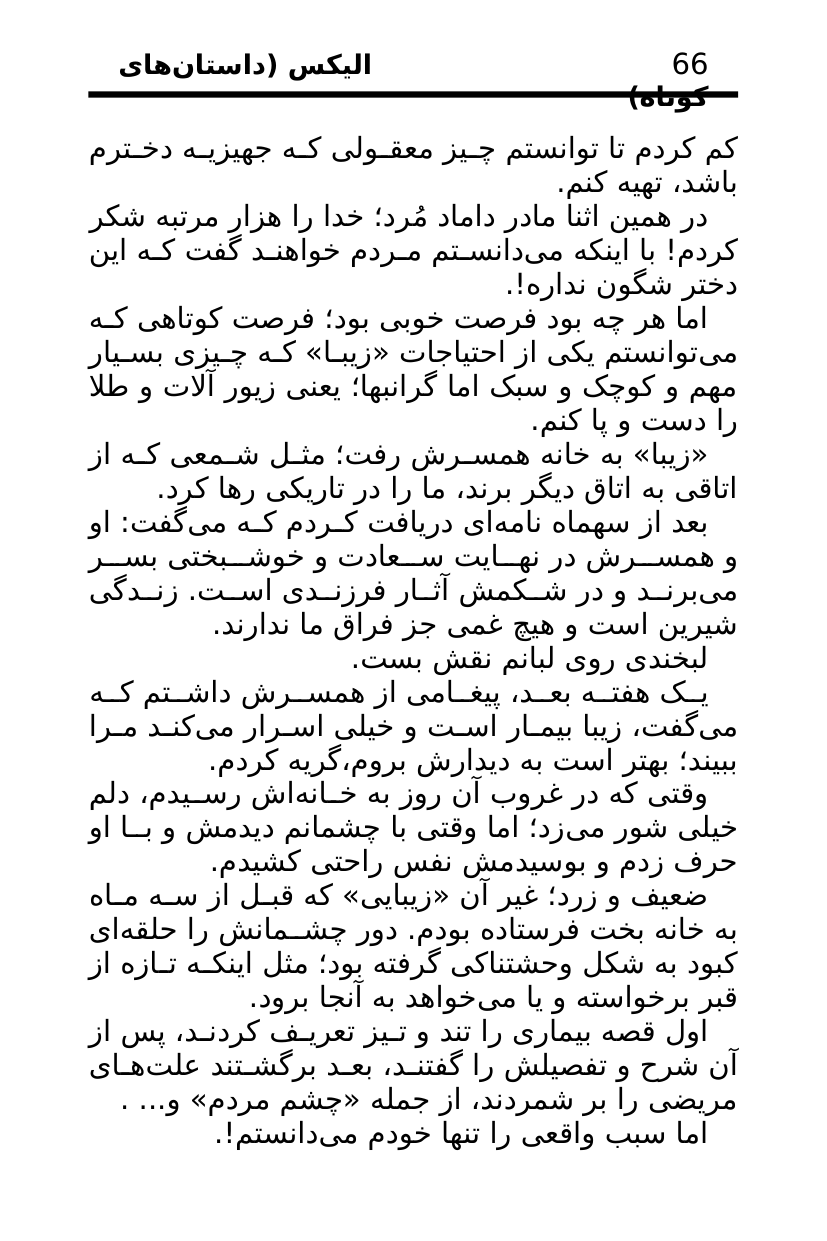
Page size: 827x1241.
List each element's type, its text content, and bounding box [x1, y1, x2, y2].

text «زیبا» به خانه همسرش رفت؛ مثل شمعی که از اتاقی به اتاق دیگر برند، ما را در تاریکی رها کرد. [89, 437, 738, 505]
text لبخندی روی لبانم نقش بست. [89, 641, 738, 675]
text اما هر چه بود فرصت خوبی بود؛ فرصت کوتاهی که می‌توانستم یکی از احتیاجات «زیبا» که چیزی بسیار مهم و کوچک و سبک اما گرانبها؛ یعنی زیور آلات و طلا را دست و پا کنم. [89, 301, 738, 437]
text اما سبب واقعی را تنها خودم می‌دانستم!. [89, 1116, 738, 1150]
text بعد از سهماه نامه‌ای دریافت کردم که می‌گفت: او و همسرش در نهایت سعادت و خوشبختی بسر می‌برند و در شکمش آثار فرزندی است. زندگی شیرین است و هیچ غمی جز فراق ما ندارند. [89, 505, 738, 641]
text یک هفته بعد، پیغامی از همسرش داشتم که می‌گفت، زیبا بیمار است و خیلی اسرار می‌کند مرا ببیند؛ بهتر است به دیدارش بروم،گریه کردم. [89, 675, 738, 777]
text وقتی که در غروب آن روز به خانه‌اش رسیدم، دلم خیلی شور می‌زد؛ اما وقتی با چشمانم دیدمش و با او حرف زدم و بوسیدمش نفس راحتی کشیدم. [89, 777, 738, 879]
text اول قصه بیماری را تند و تیز تعریف کردند، پس از آن شرح و تفصیلش را گفتند، بعد برگشتند علت‌های مریضی را بر شمردند، از جمله «چشم مردم» و... . [89, 1014, 738, 1116]
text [89, 132, 738, 199]
text در همین اثنا مادر داماد مُرد؛ خدا را هزار مرتبه شکر کردم! با اینکه می‌دانستم مردم خواهند گفت که این دختر شگون نداره!. [89, 199, 738, 301]
text ضعیف و زرد؛ غیر آن «زیبایی» که قبل از سه ماه به خانه بخت فرستاده بودم. دور چشمانش را حلقه‌ای کبود به شکل وحشتناکی گرفته بود؛ مثل اینکه تازه از قبر برخواسته و یا می‌خواهد به آنجا برود. [89, 879, 738, 1014]
